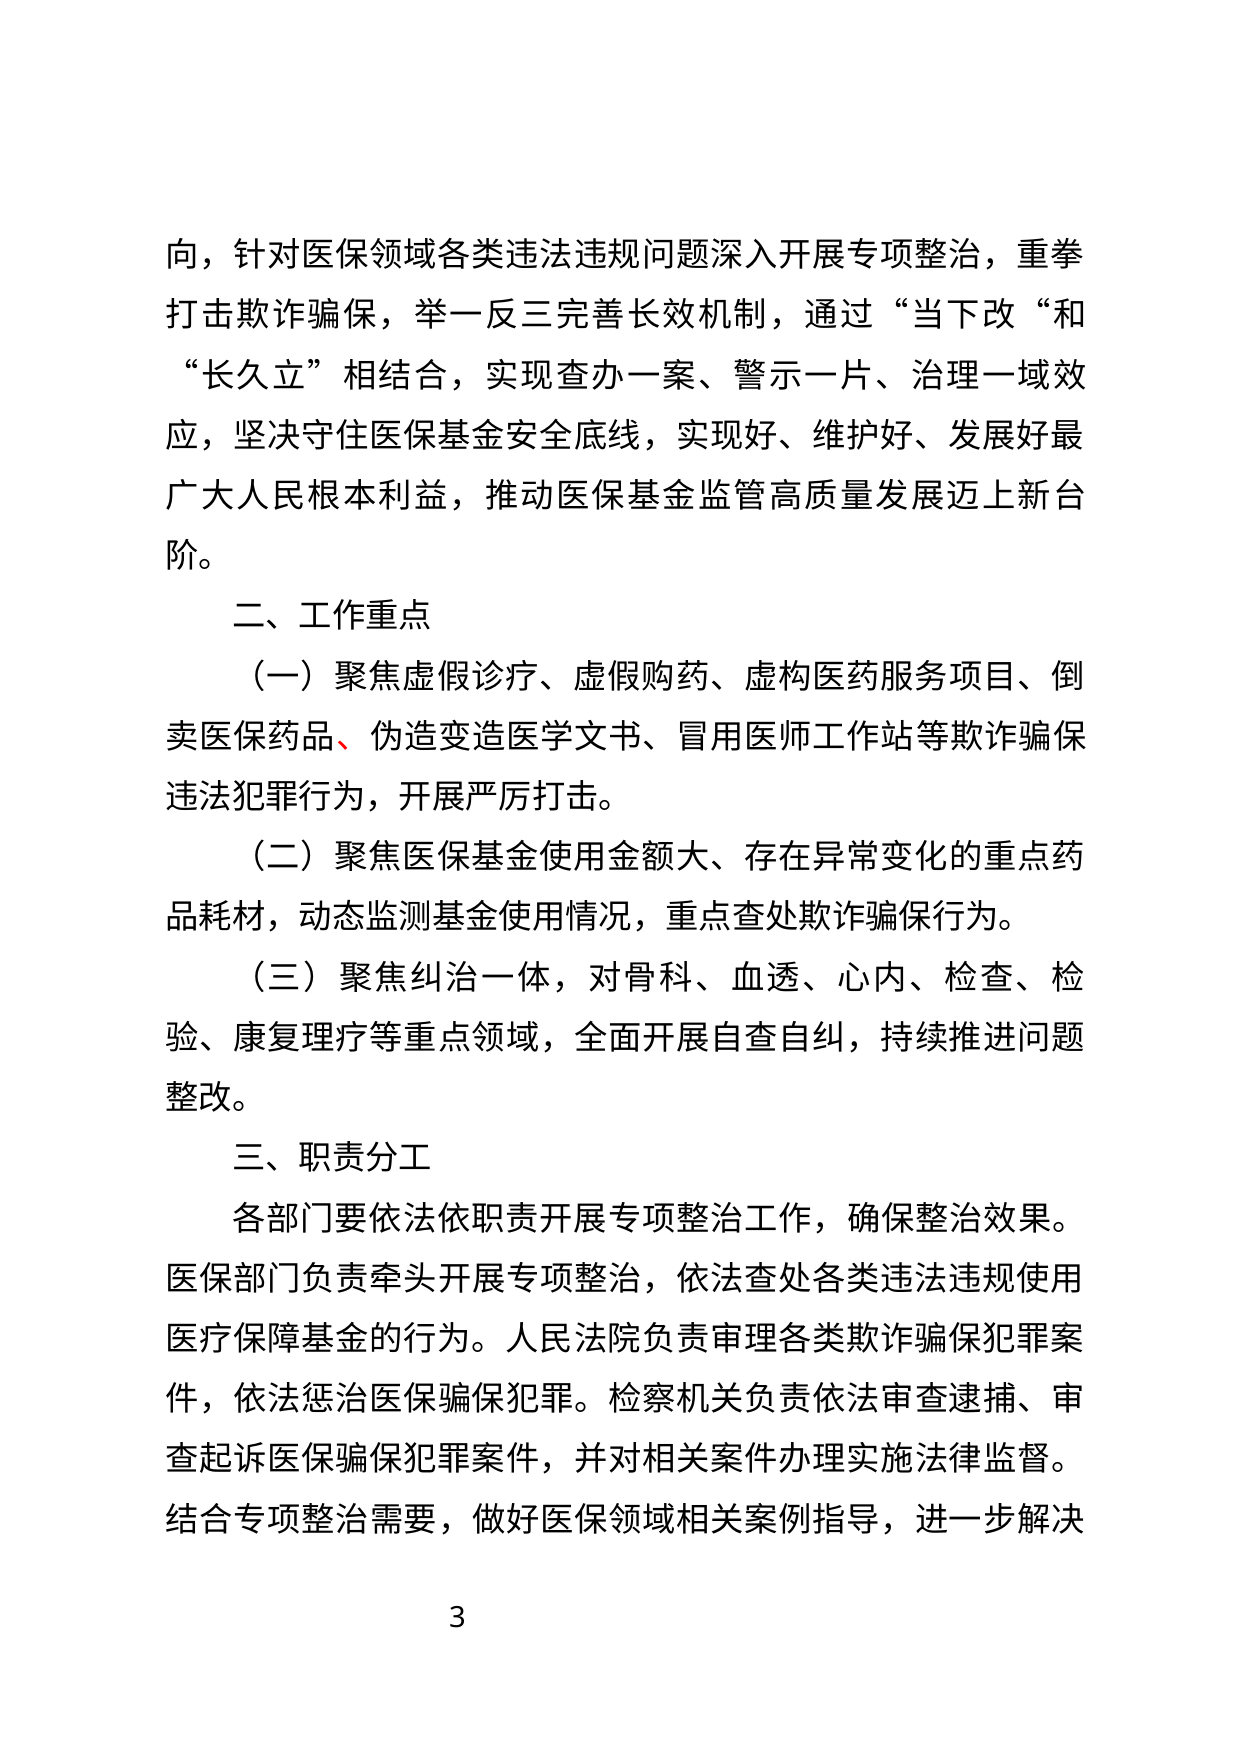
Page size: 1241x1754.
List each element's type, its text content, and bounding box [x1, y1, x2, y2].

text 二、工作重点 [165, 580, 1087, 640]
text （二）聚焦医保基金使用金额大、存在异常变化的重点药品耗材，动态监测基金使用情况，重点查处欺诈骗保行为。 [165, 821, 1087, 941]
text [165, 1182, 1087, 1543]
text 三、职责分工 [165, 1122, 1087, 1182]
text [165, 218, 1087, 580]
text （一）聚焦虚假诊疗、虚假购药、虚构医药服务项目、倒卖医保药品、伪造变造医学文书、冒用医师工作站等欺诈骗保违法犯罪行为，开展严厉打击。 [165, 640, 1087, 821]
text （三）聚焦纠治一体，对骨科、血透、心内、检查、检验、康复理疗等重点领域，全面开展自查自纠，持续推进问题整改。 [165, 941, 1087, 1122]
